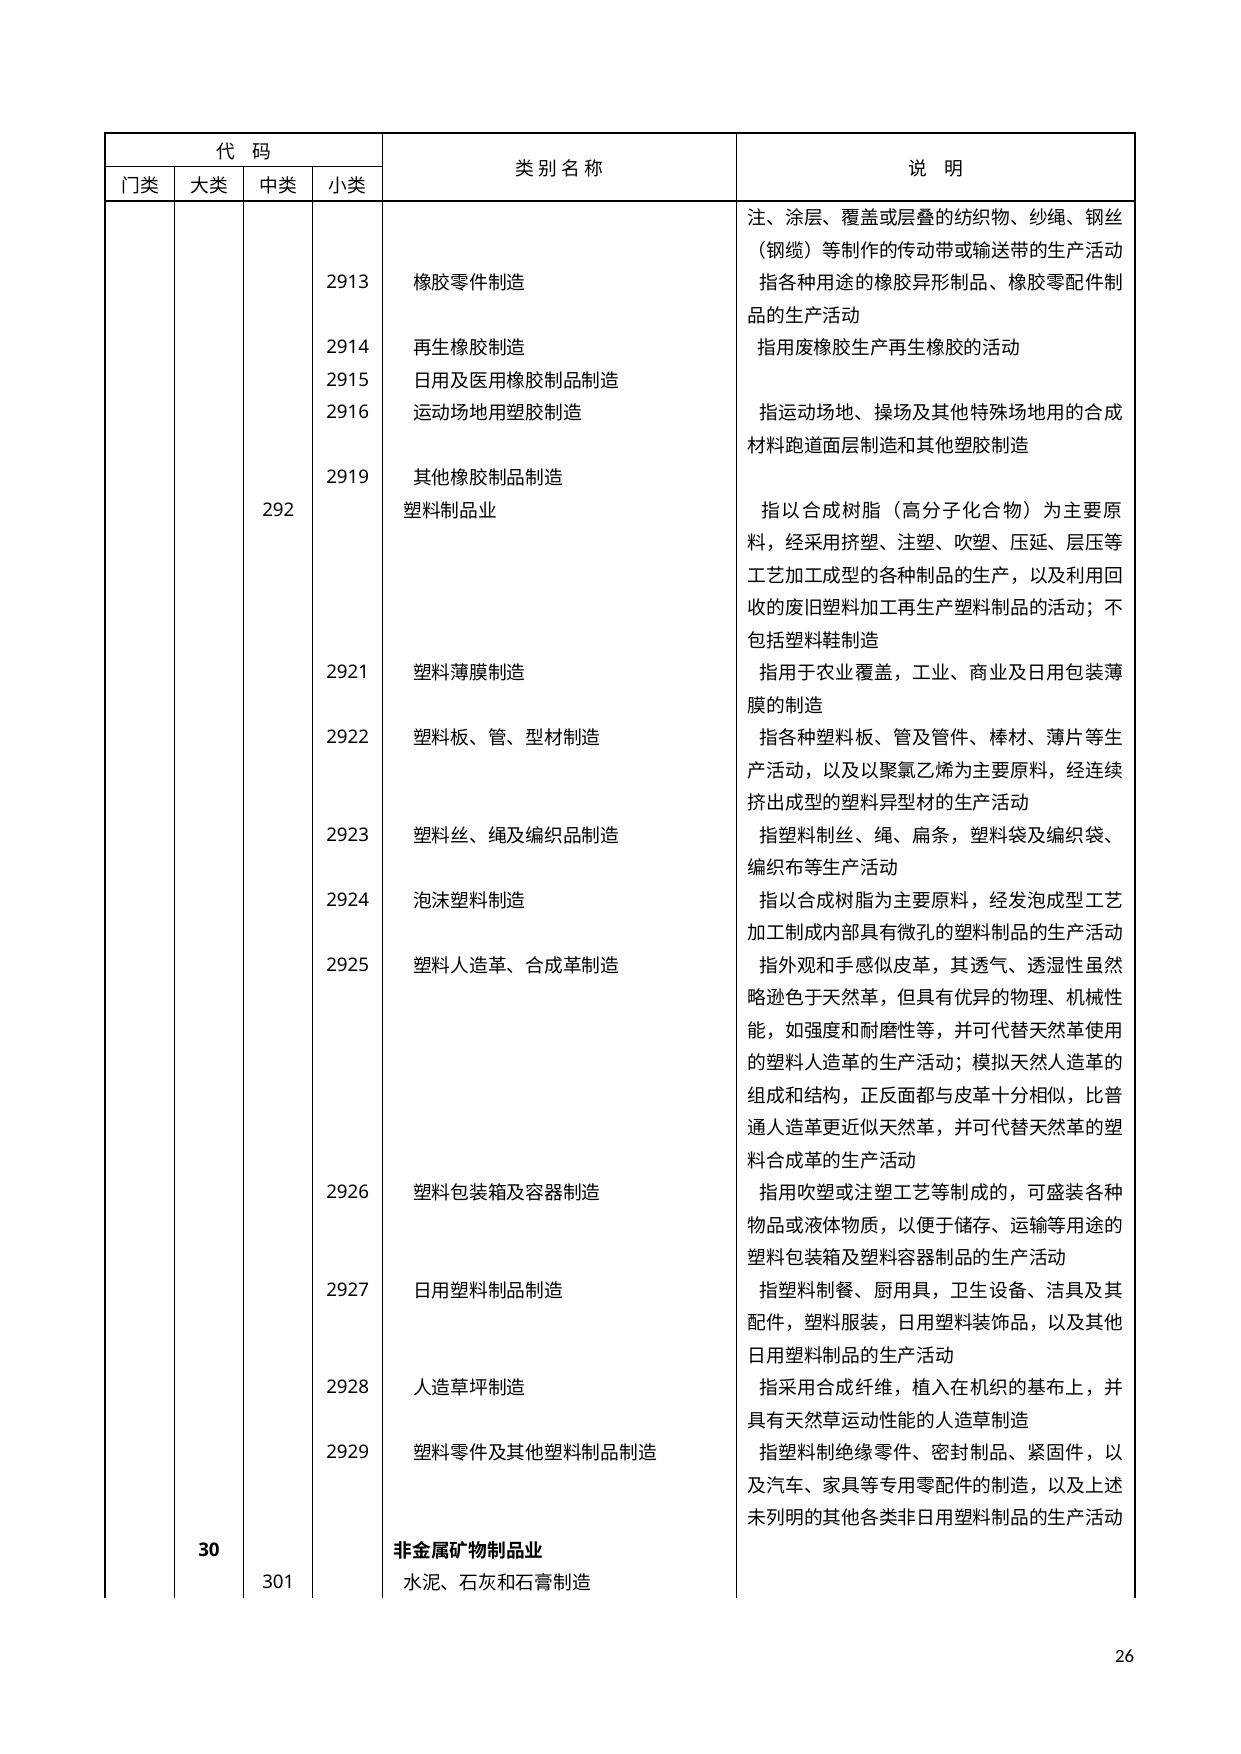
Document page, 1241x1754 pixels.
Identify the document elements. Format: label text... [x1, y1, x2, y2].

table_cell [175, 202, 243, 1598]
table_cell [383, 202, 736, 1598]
table_cell 门类 [106, 167, 174, 200]
table_header 代 码 [106, 134, 382, 166]
table_cell 中类 [244, 167, 312, 200]
table_header 说 明 [737, 134, 1134, 200]
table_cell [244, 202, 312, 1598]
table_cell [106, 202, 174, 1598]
table_header 类 别 名 称 [383, 134, 736, 200]
table_cell 大类 [175, 167, 243, 200]
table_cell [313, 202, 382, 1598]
table_cell 小类 [313, 167, 382, 200]
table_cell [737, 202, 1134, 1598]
